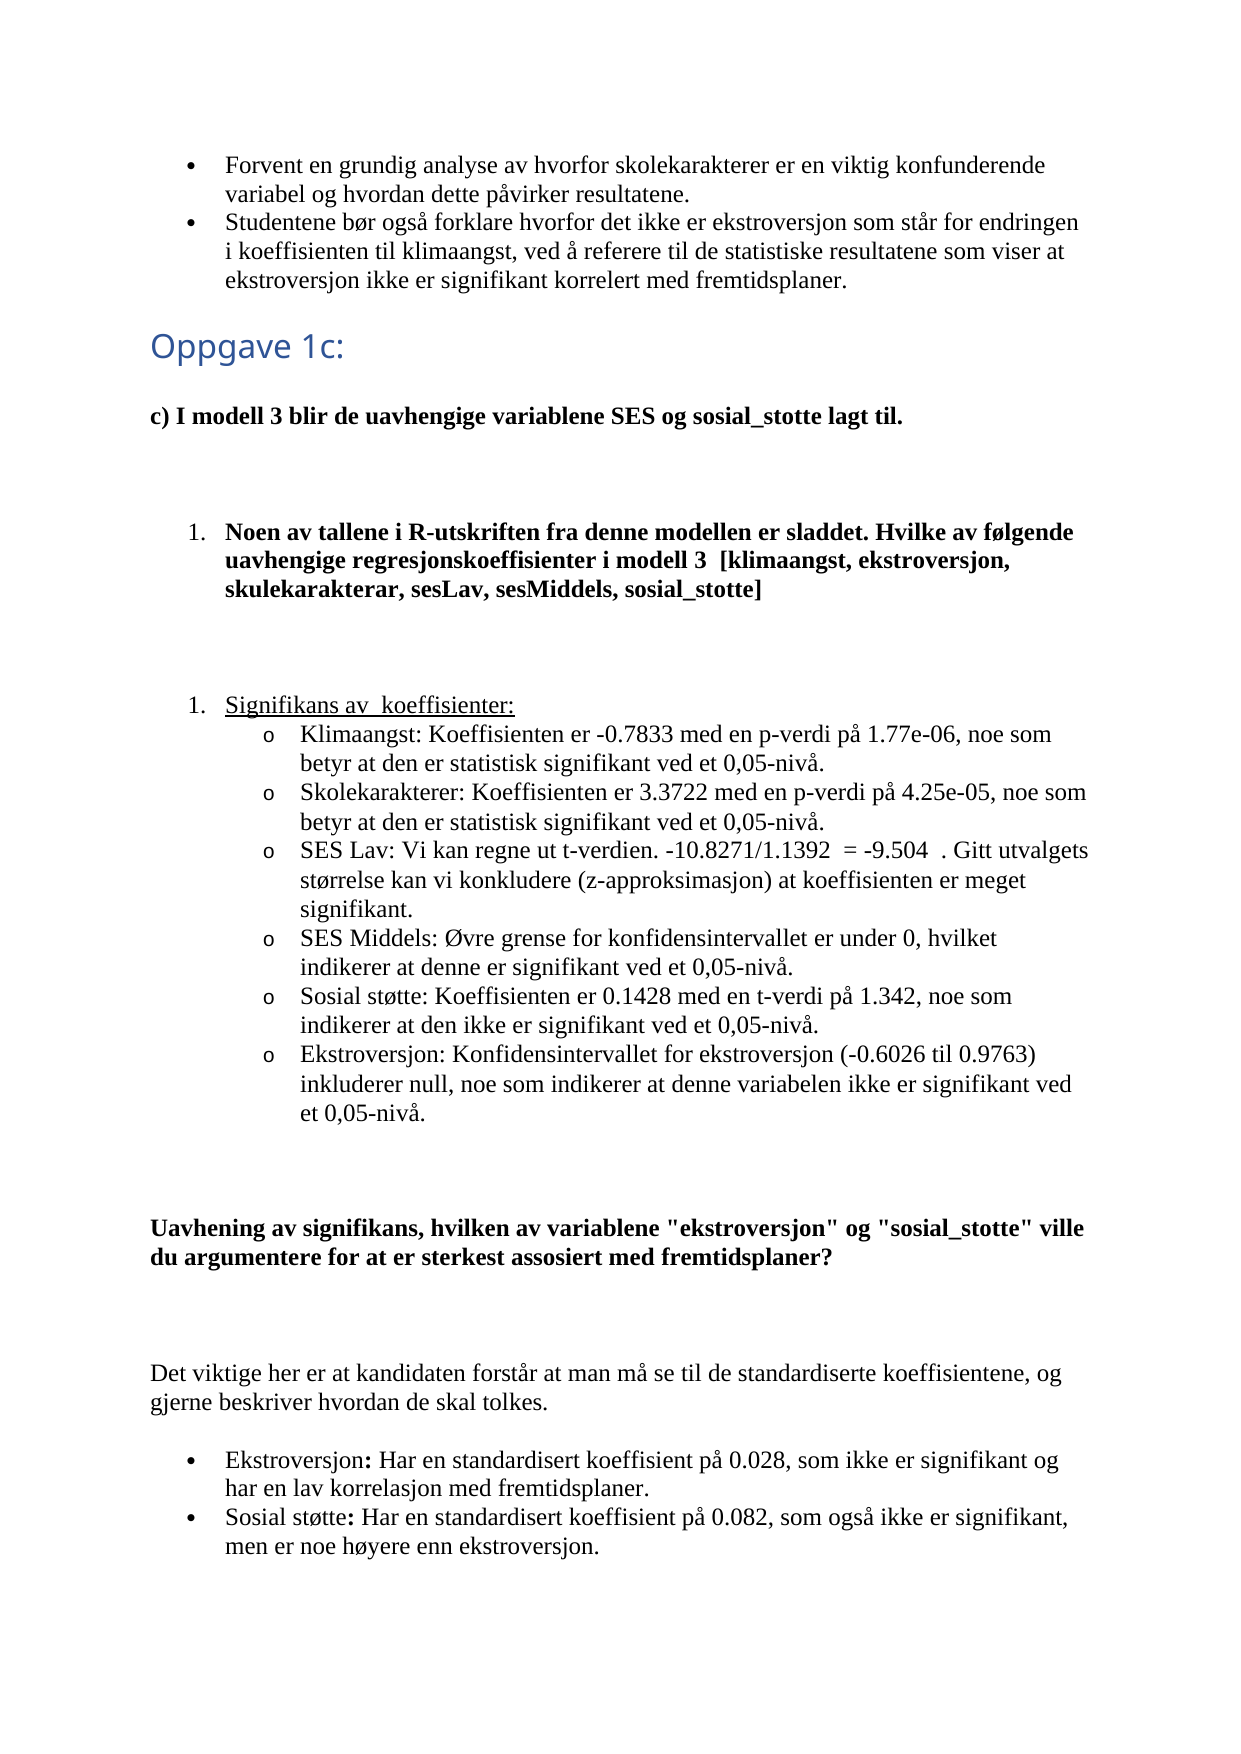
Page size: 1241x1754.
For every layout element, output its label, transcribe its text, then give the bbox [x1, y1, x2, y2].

list Forvent en grundig analyse av hvorfor skolekarakterer er en viktig konfunderende variabel og hvordan dette påvirker resultatene. [187, 150, 1090, 207]
list Klimaangst: Koeffisienten er -0.7833 med en p-verdi på 1.77e-06, noe som betyr at den er statistisk signifikant ved et 0,05-nivå. [262, 719, 1090, 777]
list Ekstroversjon: Konfidensintervallet for ekstroversjon (-0.6026 til 0.9763) inkluderer null, noe som indikerer at denne variabelen ikke er signifikant ved et 0,05-nivå. [262, 1039, 1090, 1126]
list Sosial støtte: Koeffisienten er 0.1428 med en t-verdi på 1.342, noe som indikerer at den ikke er signifikant ved et 0,05-nivå. [262, 981, 1090, 1039]
list Ekstroversjon: Har en standardisert koeffisient på 0.028, som ikke er signifikant og har en lav korrelasjon med fremtidsplaner. [187, 1445, 1090, 1502]
subtitle Oppgave 1c: [150, 323, 1090, 368]
list SES Lav: Vi kan regne ut t-verdien. -10.8271/1.1392 = -9.504 . Gitt utvalgets størrelse kan vi konkludere (z-approksimasjon) at koeffisienten er meget signifikant. [262, 836, 1090, 923]
list Skolekarakterer: Koeffisienten er 3.3722 med en p-verdi på 4.25e-05, noe som betyr at den er statistisk signifikant ved et 0,05-nivå. [262, 777, 1090, 836]
text c) I modell 3 blir de uavhengige variablene SES og sosial_stotte lagt til. [150, 401, 1090, 430]
list Studentene bør også forklare hvorfor det ikke er ekstroversjon som står for endringen i koeffisienten til klimaangst, ved å referere til de statistiske resultatene som viser at ekstroversjon ikke er signifikant korrelert med fremtidsplaner. [187, 207, 1090, 294]
list Sosial støtte: Har en standardisert koeffisient på 0.082, som også ikke er signifikant, men er noe høyere enn ekstroversjon. [187, 1502, 1090, 1560]
text Det viktige her er at kandidaten forstår at man må se til de standardiserte koeffisientene, og gjerne beskriver hvordan de skal tolkes. [150, 1358, 1090, 1416]
list Signifikans av koeffisienter: [187, 690, 1090, 719]
list SES Middels: Øvre grense for konfidensintervallet er under 0, hvilket indikerer at denne er signifikant ved et 0,05-nivå. [262, 923, 1090, 981]
text Uavhening av signifikans, hvilken av variablene "ekstroversjon" og "sosial_stotte" ville du argumentere for at er sterkest assosiert med fremtidsplaner? [150, 1213, 1090, 1271]
list Noen av tallene i R-utskriften fra denne modellen er sladdet. Hvilke av følgende uavhengige regresjonskoeffisienter i modell 3 [klimaangst, ekstroversjon, skulekarakterar, sesLav, sesMiddels, sosial_stotte] [187, 517, 1090, 603]
